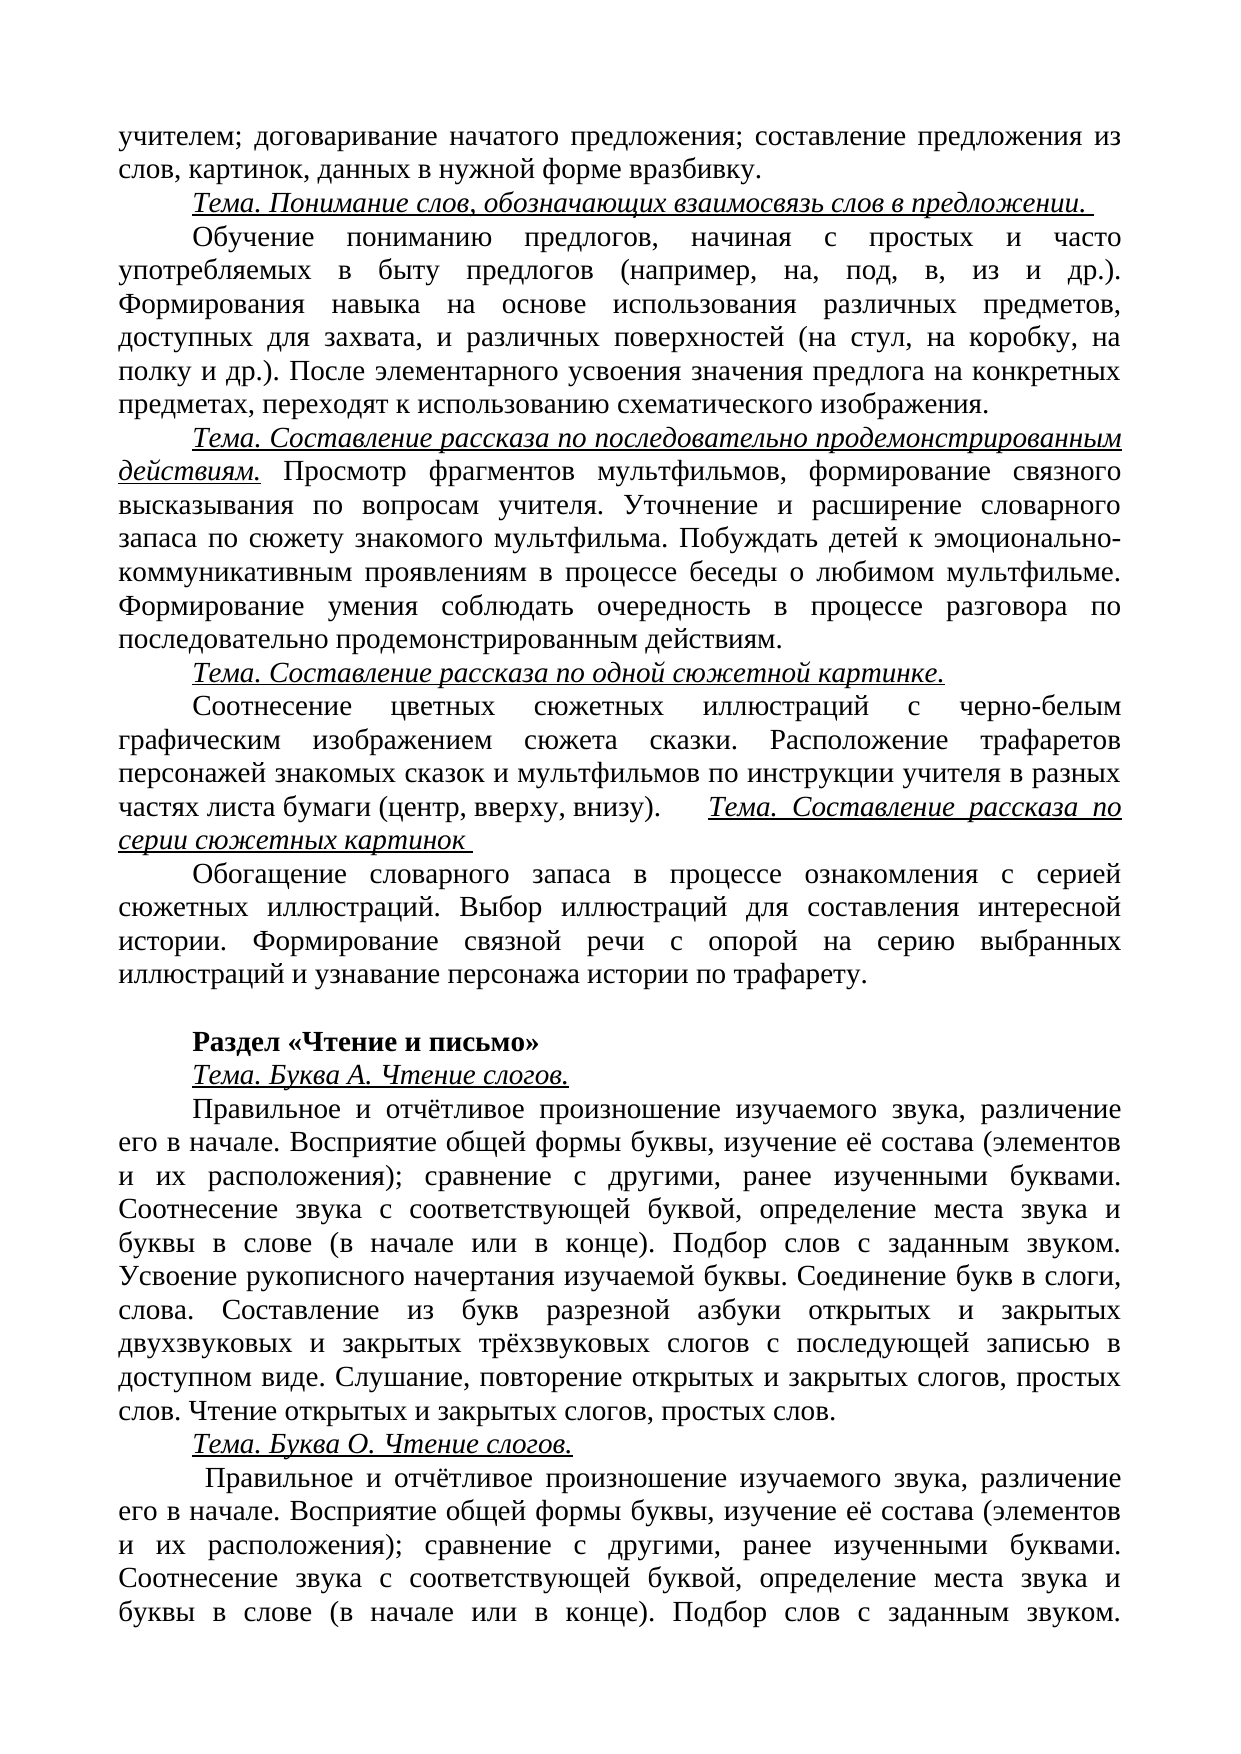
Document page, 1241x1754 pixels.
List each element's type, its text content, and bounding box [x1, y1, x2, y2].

text Соотнесение цветных сюжетных иллюстраций с черно-белым графическим изображением сюжета сказки. Расположение трафаретов персонажей знакомых сказок и мультфильмов по инструкции учителя в разных частях листа бумаги (центр, вверху, внизу). Тема. Составление рассказа по серии сюжетных картинок [118, 688, 1122, 856]
text Обогащение словарного запаса в процессе ознакомления с серией сюжетных иллюстраций. Выбор иллюстраций для составления интересной истории. Формирование связной речи с опорой на серию выбранных иллюстраций и узнавание персонажа истории по трафарету. [118, 856, 1122, 990]
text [118, 118, 1122, 185]
text Тема. Составление рассказа по одной сюжетной картинке. [118, 655, 1122, 688]
text Обучение пониманию предлогов, начиная с простых и часто употребляемых в быту предлогов (например, на, под, в, из и др.). Формирования навыка на основе использования различных предметов, доступных для захвата, и различных поверхностей (на стул, на коробку, на полку и др.). После элементарного усвоения значения предлога на конкретных предметах, переходят к использованию схематического изображения. [118, 219, 1122, 420]
text Раздел «Чтение и письмо» [118, 1024, 1122, 1057]
text Тема. Понимание слов, обозначающих взаимосвязь слов в предложении. [118, 185, 1122, 219]
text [118, 1460, 1122, 1627]
text Тема. Буква О. Чтение слогов. [118, 1426, 1122, 1460]
text Тема. Буква А. Чтение слогов. [118, 1057, 1122, 1091]
text Тема. Составление рассказа по последовательно продемонстрированным действиям. Просмотр фрагментов мультфильмов, формирование связного высказывания по вопросам учителя. Уточнение и расширение словарного запаса по сюжету знакомого мультфильма. Побуждать детей к эмоционально-коммуникативным проявлениям в процессе беседы о любимом мультфильме. Формирование умения соблюдать очередность в процессе разговора по последовательно продемонстрированным действиям. [118, 420, 1122, 655]
